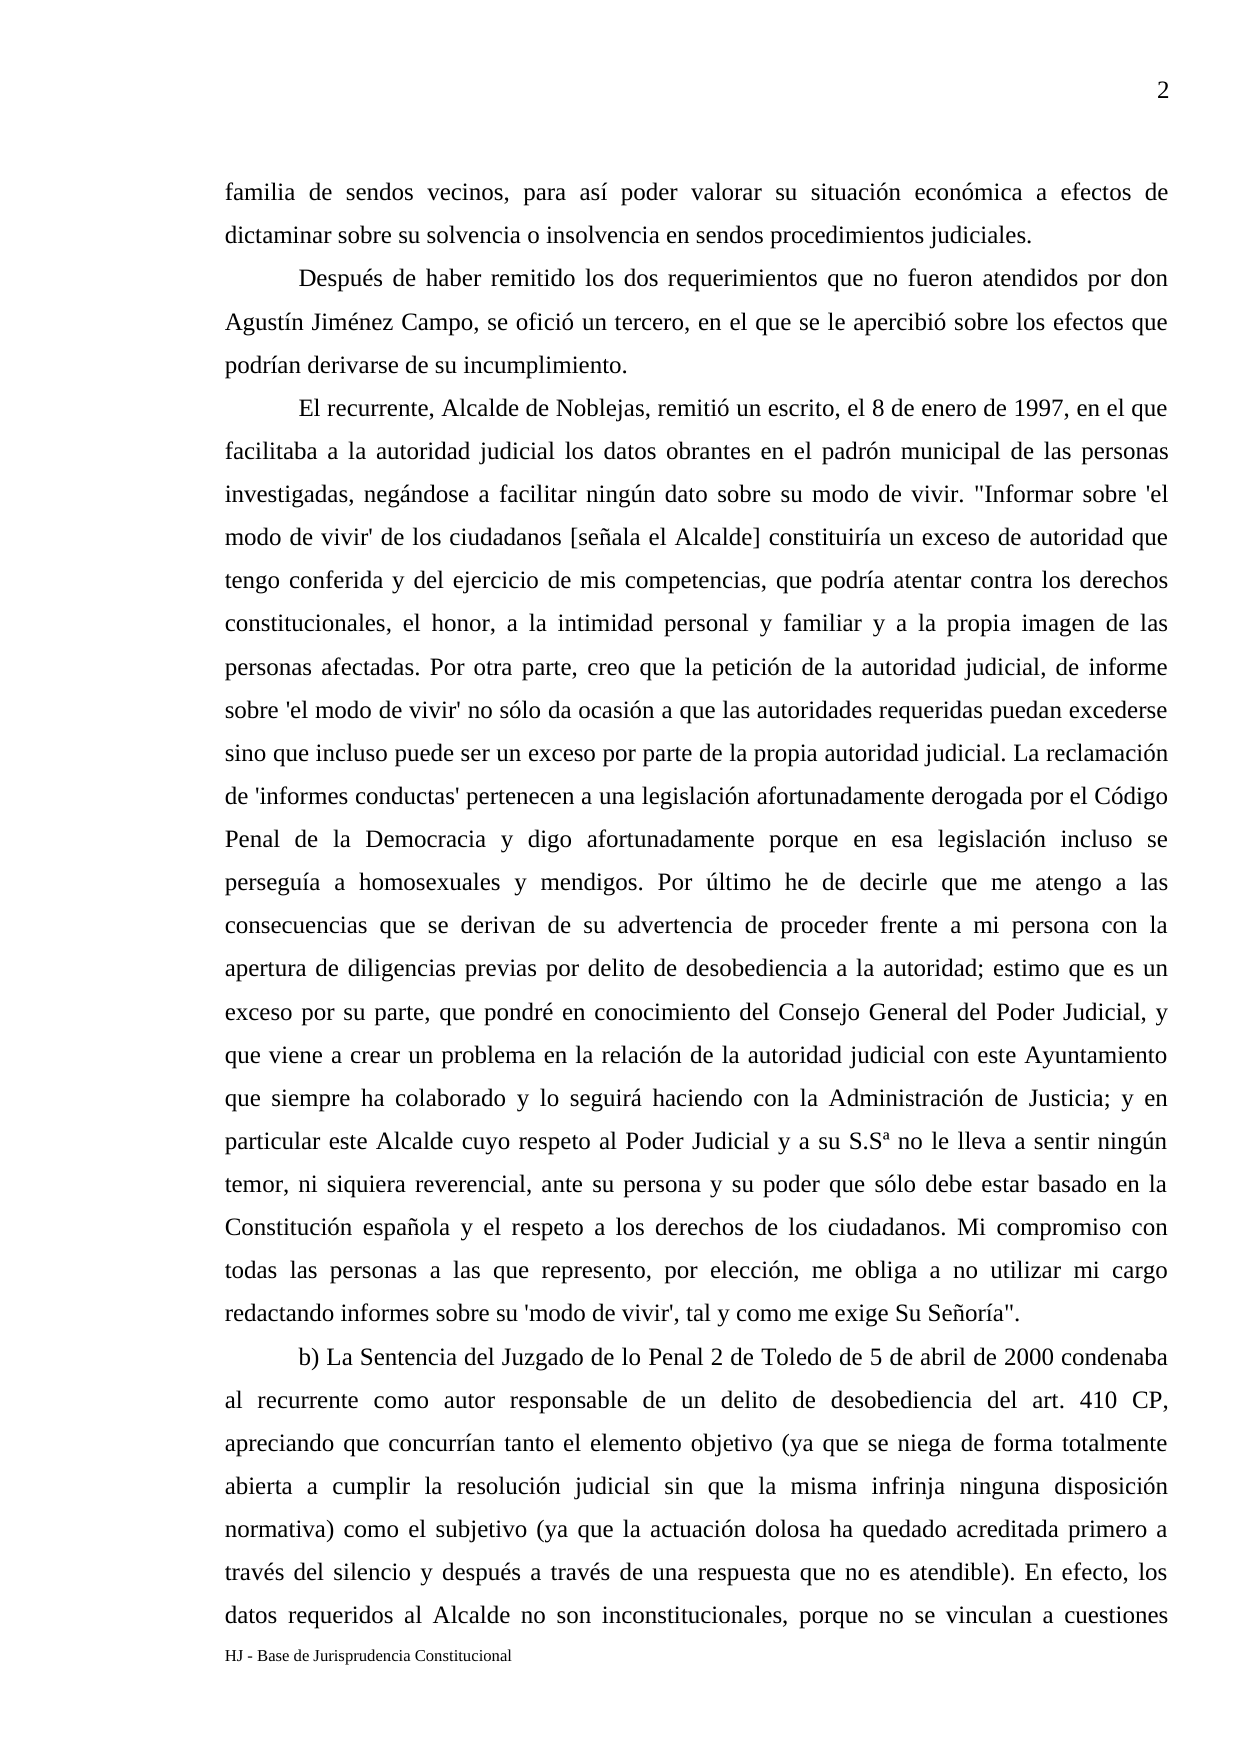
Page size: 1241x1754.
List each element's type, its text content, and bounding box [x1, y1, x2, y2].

text Después de haber remitido los dos requerimientos que no fueron atendidos por don Agustín Jiménez Campo, se ofició un tercero, en el que se le apercibió sobre los efectos que podrían derivarse de su incumplimiento. [224, 263, 1169, 378]
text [224, 177, 1169, 249]
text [224, 1342, 1169, 1629]
text El recurrente, Alcalde de Noblejas, remitió un escrito, el 8 de enero de 1997, en el que facilitaba a la autoridad judicial los datos obrantes en el padrón municipal de las personas investigadas, negándose a facilitar ningún dato sobre su modo de vivir. "Informar sobre 'el modo de vivir' de los ciudadanos [señala el Alcalde] constituiría un exceso de autoridad que tengo conferida y del ejercicio de mis competencias, que podría atentar contra los derechos constitucionales, el honor, a la intimidad personal y familiar y a la propia imagen de las personas afectadas. Por otra parte, creo que la petición de la autoridad judicial, de informe sobre 'el modo de vivir' no sólo da ocasión a que las autoridades requeridas puedan excederse sino que incluso puede ser un exceso por parte de la propia autoridad judicial. La reclamación de 'informes conductas' pertenecen a una legislación afortunadamente derogada por el Código Penal de la Democracia y digo afortunadamente porque en esa legislación incluso se perseguía a homosexuales y mendigos. Por último he de decirle que me atengo a las consecuencias que se derivan de su advertencia de proceder frente a mi persona con la apertura de diligencias previas por delito de desobediencia a la autoridad; estimo que es un exceso por su parte, que pondré en conocimiento del Consejo General del Poder Judicial, y que viene a crear un problema en la relación de la autoridad judicial con este Ayuntamiento que siempre ha colaborado y lo seguirá haciendo con la Administración de Justicia; y en particular este Alcalde cuyo respeto al Poder Judicial y a su S.Sª no le lleva a sentir ningún temor, ni siquiera reverencial, ante su persona y su poder que sólo debe estar basado en la Constitución española y el respeto a los derechos de los ciudadanos. Mi compromiso con todas las personas a las que represento, por elección, me obliga a no utilizar mi cargo redactando informes sobre su 'modo de vivir', tal y como me exige Su Señoría". [224, 393, 1169, 1327]
